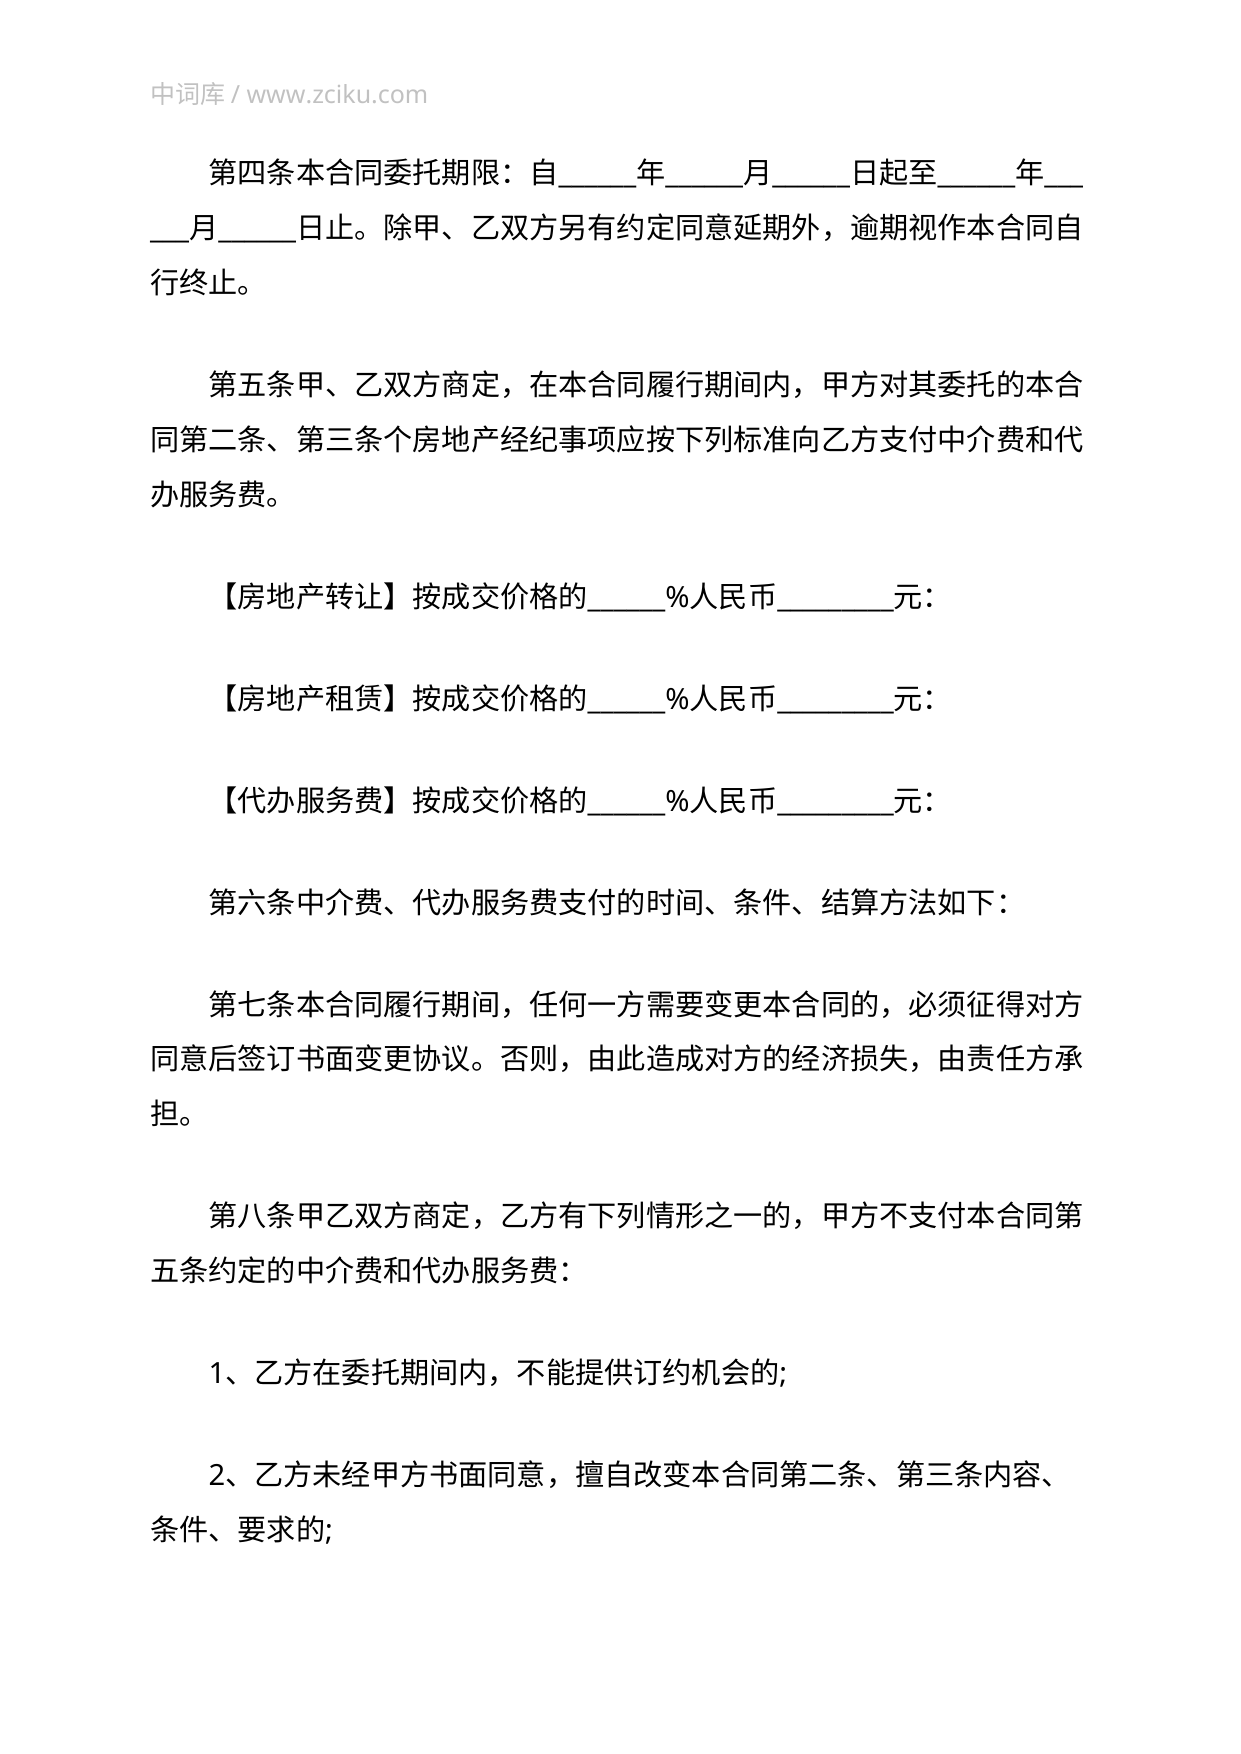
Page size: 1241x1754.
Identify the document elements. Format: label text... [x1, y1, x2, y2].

text 【代办服务费】按成交价格的______%人民币_________元： [150, 777, 1090, 820]
text 【房地产租赁】按成交价格的______%人民币_________元： [150, 675, 1090, 718]
text 第五条甲、乙双方商定，在本合同履行期间内，甲方对其委托的本合同第二条、第三条个房地产经纪事项应按下列标准向乙方支付中介费和代办服务费。 [150, 362, 1090, 514]
text 1、乙方在委托期间内，不能提供订约机会的; [150, 1349, 1090, 1392]
text 第四条本合同委托期限：自______年______月______日起至______年______月______日止。除甲、乙双方另有约定同意延期外，逾期视作本合同自行终止。 [150, 150, 1090, 302]
text 第六条中介费、代办服务费支付的时间、条件、结算方法如下： [150, 879, 1090, 922]
text 第七条本合同履行期间，任何一方需要变更本合同的，必须征得对方同意后签订书面变更协议。否则，由此造成对方的经济损失，由责任方承担。 [150, 981, 1090, 1133]
text 2、乙方未经甲方书面同意，擅自改变本合同第二条、第三条内容、条件、要求的; [150, 1451, 1090, 1549]
text 第八条甲乙双方商定，乙方有下列情形之一的，甲方不支付本合同第五条约定的中介费和代办服务费： [150, 1193, 1090, 1290]
text 【房地产转让】按成交价格的______%人民币_________元： [150, 573, 1090, 616]
